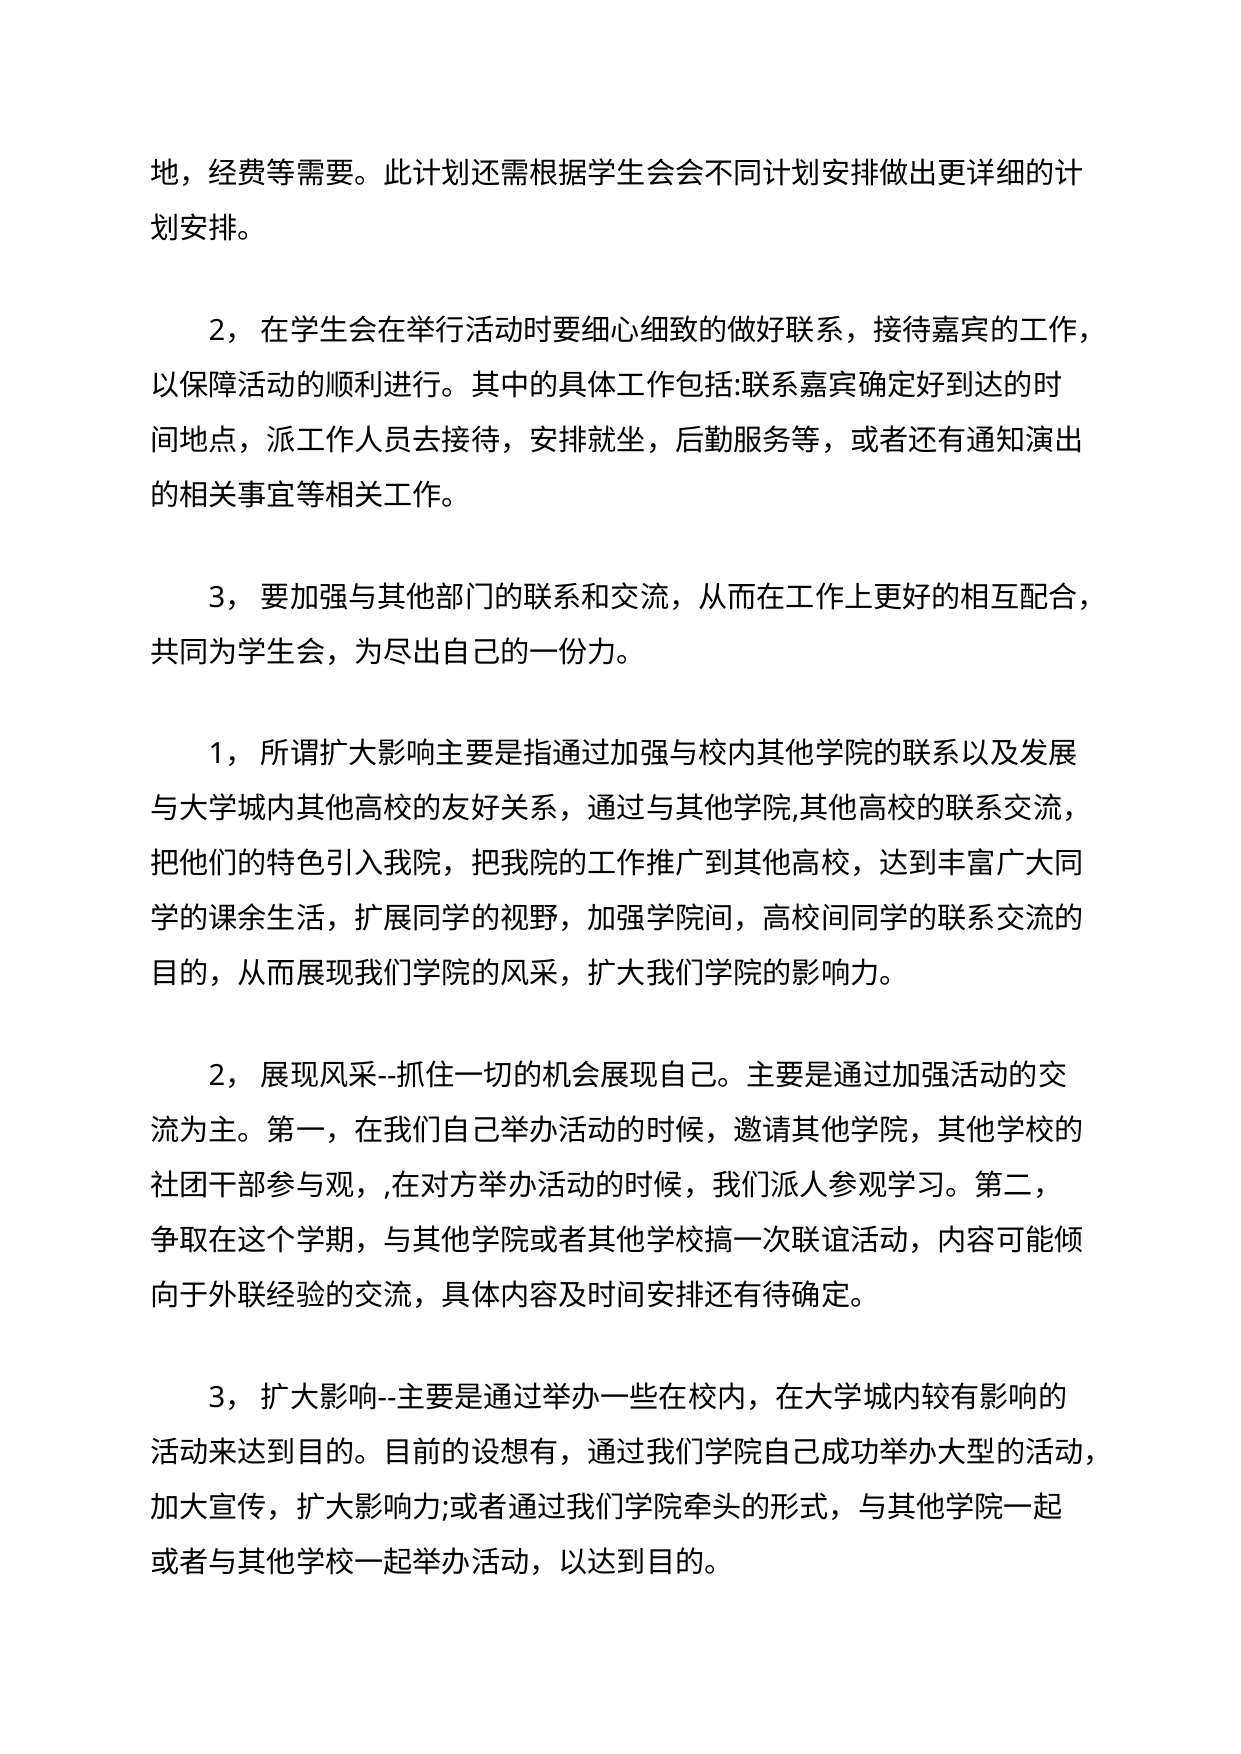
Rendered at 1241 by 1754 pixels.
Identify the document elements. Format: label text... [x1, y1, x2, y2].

text 3， 扩大影响--主要是通过举办一些在校内，在大学城内较有影响的活动来达到目的。目前的设想有，通过我们学院自己成功举办大型的活动，加大宣传，扩大影响力;或者通过我们学院牵头的形式，与其他学院一起或者与其他学校一起举办活动，以达到目的。 [150, 1373, 1090, 1580]
text 2， 展现风采--抓住一切的机会展现自己。主要是通过加强活动的交流为主。第一，在我们自己举办活动的时候，邀请其他学院，其他学校的社团干部参与观，,在对方举办活动的时候，我们派人参观学习。第二，争取在这个学期，与其他学院或者其他学校搞一次联谊活动，内容可能倾向于外联经验的交流，具体内容及时间安排还有待确定。 [150, 1052, 1090, 1314]
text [150, 150, 1090, 247]
text 2， 在学生会在举行活动时要细心细致的做好联系，接待嘉宾的工作，以保障活动的顺利进行。其中的具体工作包括:联系嘉宾确定好到达的时间地点，派工作人员去接待，安排就坐，后勤服务等，或者还有通知演出的相关事宜等相关工作。 [150, 307, 1090, 514]
text 1， 所谓扩大影响主要是指通过加强与校内其他学院的联系以及发展与大学城内其他高校的友好关系，通过与其他学院,其他高校的联系交流，把他们的特色引入我院，把我院的工作推广到其他高校，达到丰富广大同学的课余生活，扩展同学的视野，加强学院间，高校间同学的联系交流的目的，从而展现我们学院的风采，扩大我们学院的影响力。 [150, 730, 1090, 992]
text 3， 要加强与其他部门的联系和交流，从而在工作上更好的相互配合，共同为学生会，为尽出自己的一份力。 [150, 573, 1090, 671]
